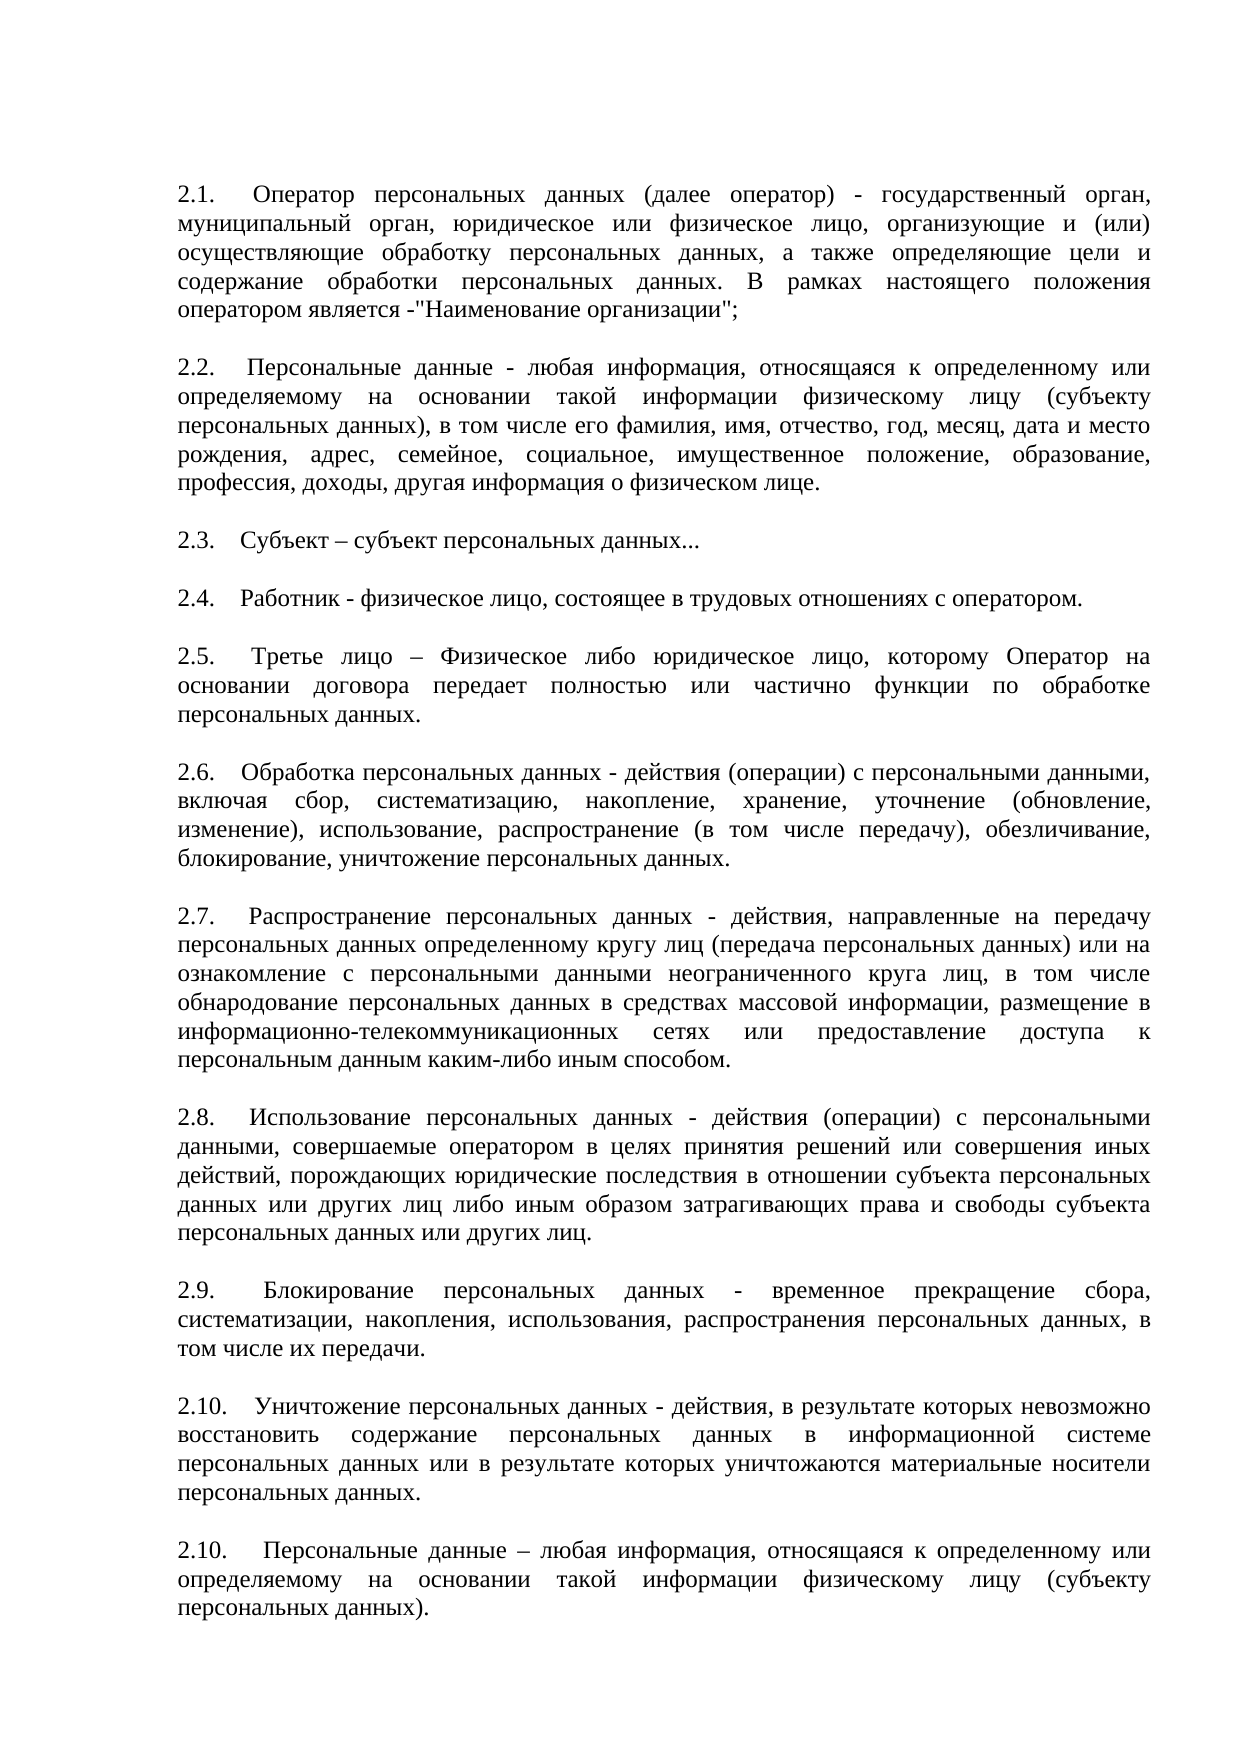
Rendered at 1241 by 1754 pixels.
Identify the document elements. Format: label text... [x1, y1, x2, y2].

text 2.10. Уничтожение персональных данных - действия, в результате которых невозможно восстановить содержание персональных данных в информационной системе персональных данных или в результате которых уничтожаются материальные носители персональных данных. [177, 1391, 1152, 1506]
text 2.9. Блокирование персональных данных - временное прекращение сбора, систематизации, накопления, использования, распространения персональных данных, в том числе их передачи. [177, 1275, 1152, 1362]
text 2.10. Персональные данные – любая информация, относящаяся к определенному или определяемому на основании такой информации физическому лицу (субъекту персональных данных). [177, 1535, 1152, 1621]
text 2.5. Третье лицо – Физическое либо юридическое лицо, которому Оператор на основании договора передает полностью или частично функции по обработке персональных данных. [177, 641, 1152, 727]
text 2.8. Использование персональных данных - действия (операции) с персональными данными, совершаемые оператором в целях принятия решений или совершения иных действий, порождающих юридические последствия в отношении субъекта персональных данных или других лиц либо иным образом затрагивающих права и свободы субъекта персональных данных или других лиц. [177, 1102, 1152, 1246]
text 2.4. Работник - физическое лицо, состоящее в трудовых отношениях с оператором. [177, 583, 1152, 612]
text 2.1. Оператор персональных данных (далее оператор) - государственный орган, муниципальный орган, юридическое или физическое лицо, организующие и (или) осуществляющие обработку персональных данных, а также определяющие цели и содержание обработки персональных данных. В рамках настоящего положения оператором является -"Наименование организации"; [177, 179, 1152, 323]
text 2.2. Персональные данные - любая информация, относящаяся к определенному или определяемому на основании такой информации физическому лицу (субъекту персональных данных), в том числе его фамилия, имя, отчество, год, месяц, дата и место рождения, адрес, семейное, социальное, имущественное положение, образование, профессия, доходы, другая информация о физическом лице. [177, 352, 1152, 496]
text 2.6. Обработка персональных данных - действия (операции) с персональными данными, включая сбор, систематизацию, накопление, хранение, уточнение (обновление, изменение), использование, распространение (в том числе передачу), обезличивание, блокирование, уничтожение персональных данных. [177, 757, 1152, 872]
text 2.7. Распространение персональных данных - действия, направленные на передачу персональных данных определенному кругу лиц (передача персональных данных) или на ознакомление с персональными данными неограниченного круга лиц, в том числе обнародование персональных данных в средствах массовой информации, размещение в информационно-телекоммуникационных сетях или предоставление доступа к персональным данным каким-либо иным способом. [177, 901, 1152, 1073]
text 2.3. Субъект – субъект персональных данных... [177, 525, 1152, 554]
